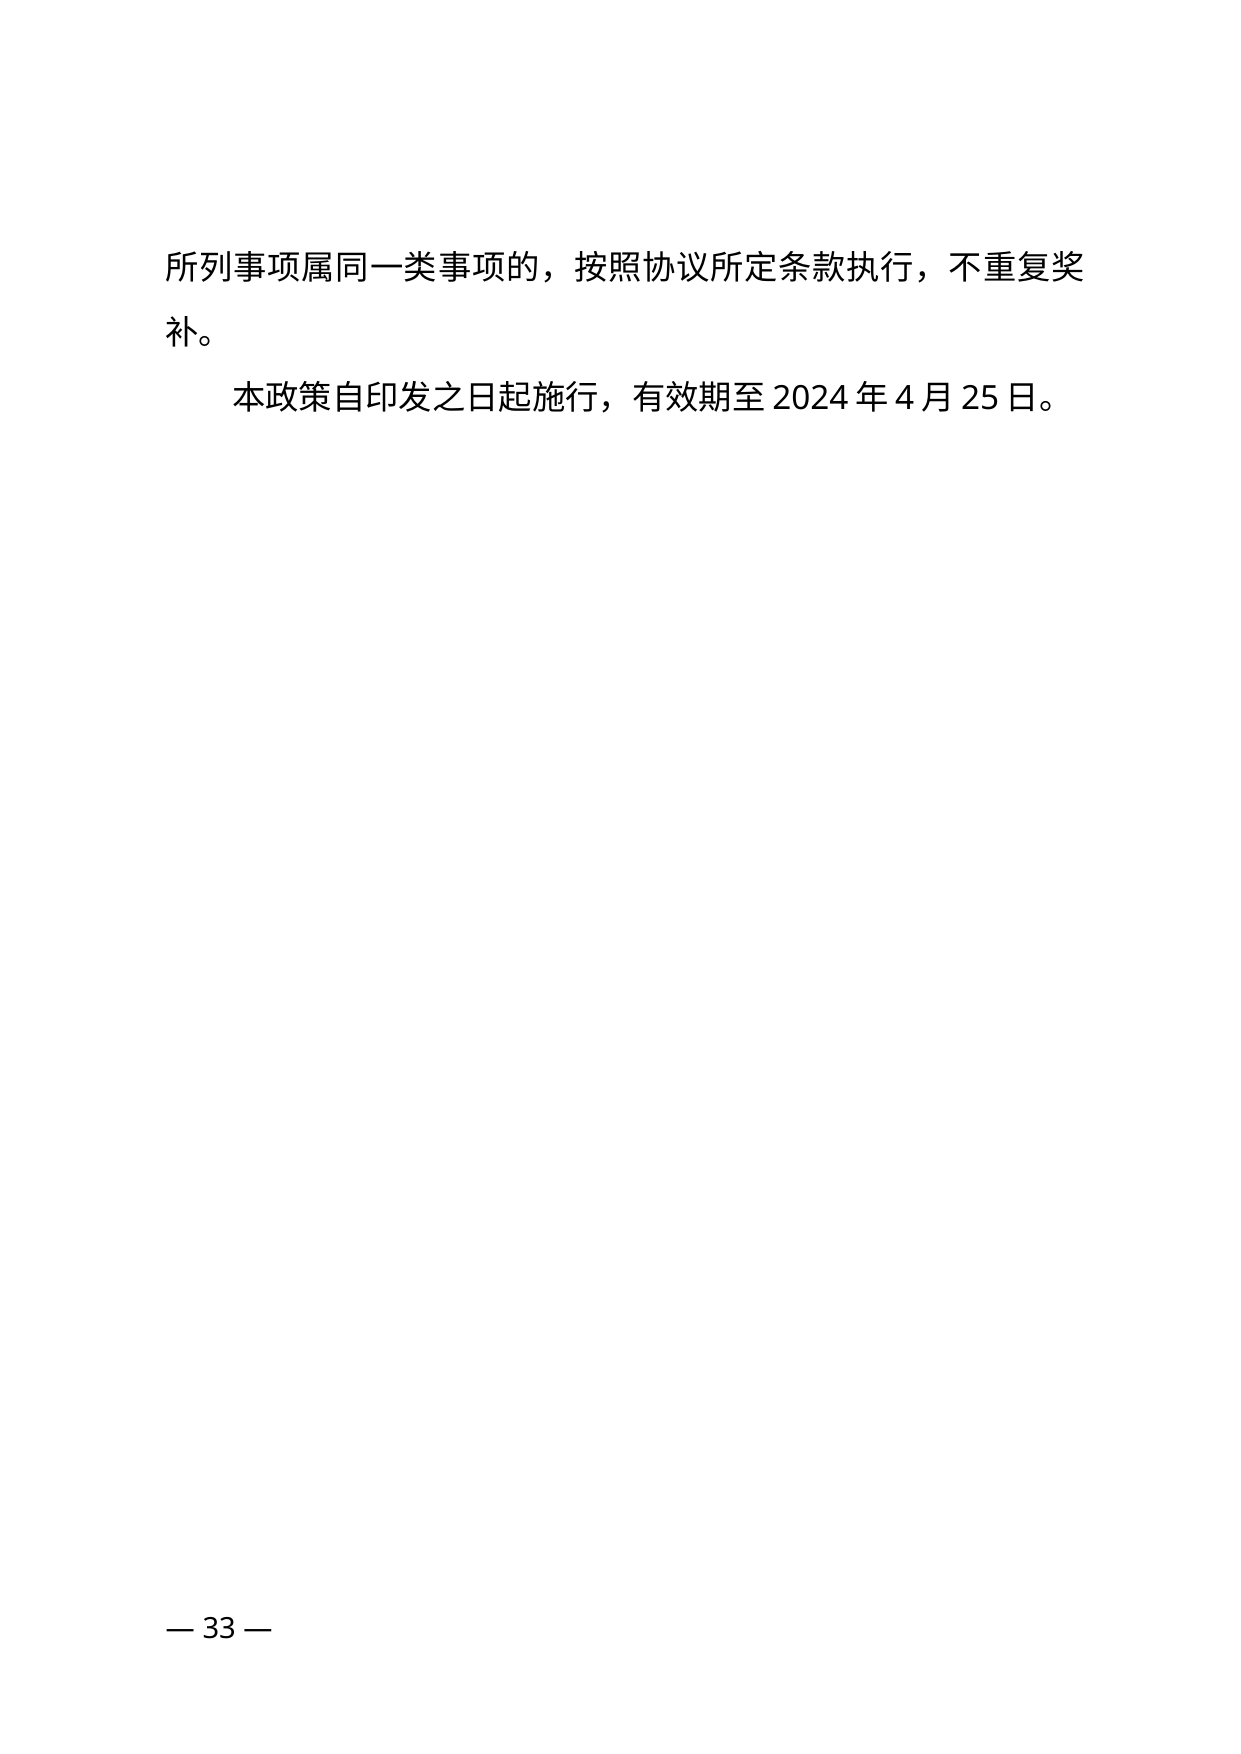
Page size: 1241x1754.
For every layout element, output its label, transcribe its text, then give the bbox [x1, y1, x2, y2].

text 本政策自印发之日起施行，有效期至2024年4月25日。 [165, 363, 1087, 428]
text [165, 233, 1087, 363]
